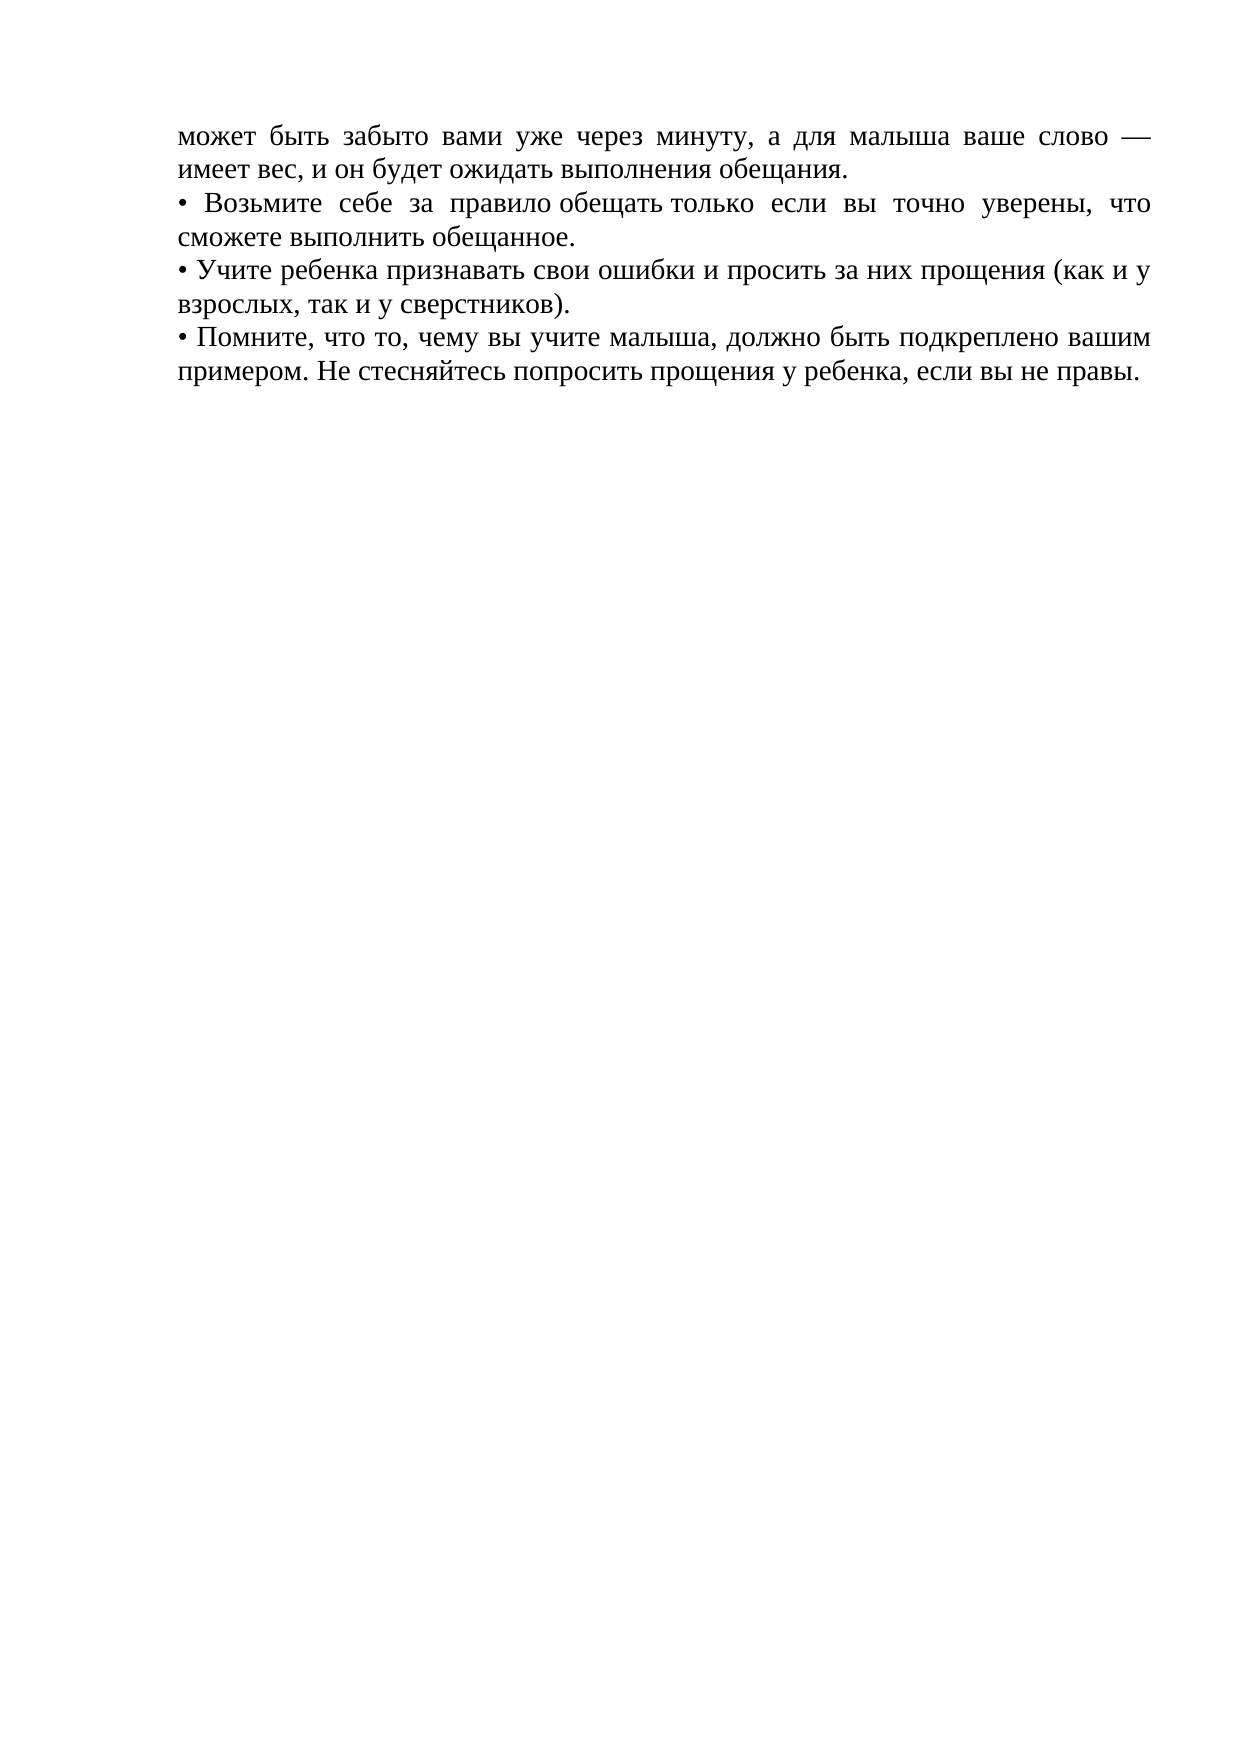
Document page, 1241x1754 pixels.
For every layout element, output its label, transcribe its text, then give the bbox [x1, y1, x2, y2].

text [177, 118, 1152, 185]
text • Помните, что то, чему вы учите малыша, должно быть подкреплено вашим примером. Не стесняйтесь попросить прощения у ребенка, если вы не правы. [177, 319, 1152, 386]
text • Учите ребенка признавать свои ошибки и просить за них прощения (как и у взрослых, так и у сверстников). [177, 252, 1152, 319]
text • Возьмите себе за правило обещать только если вы точно уверены, что сможете выполнить обещанное. [177, 185, 1152, 252]
